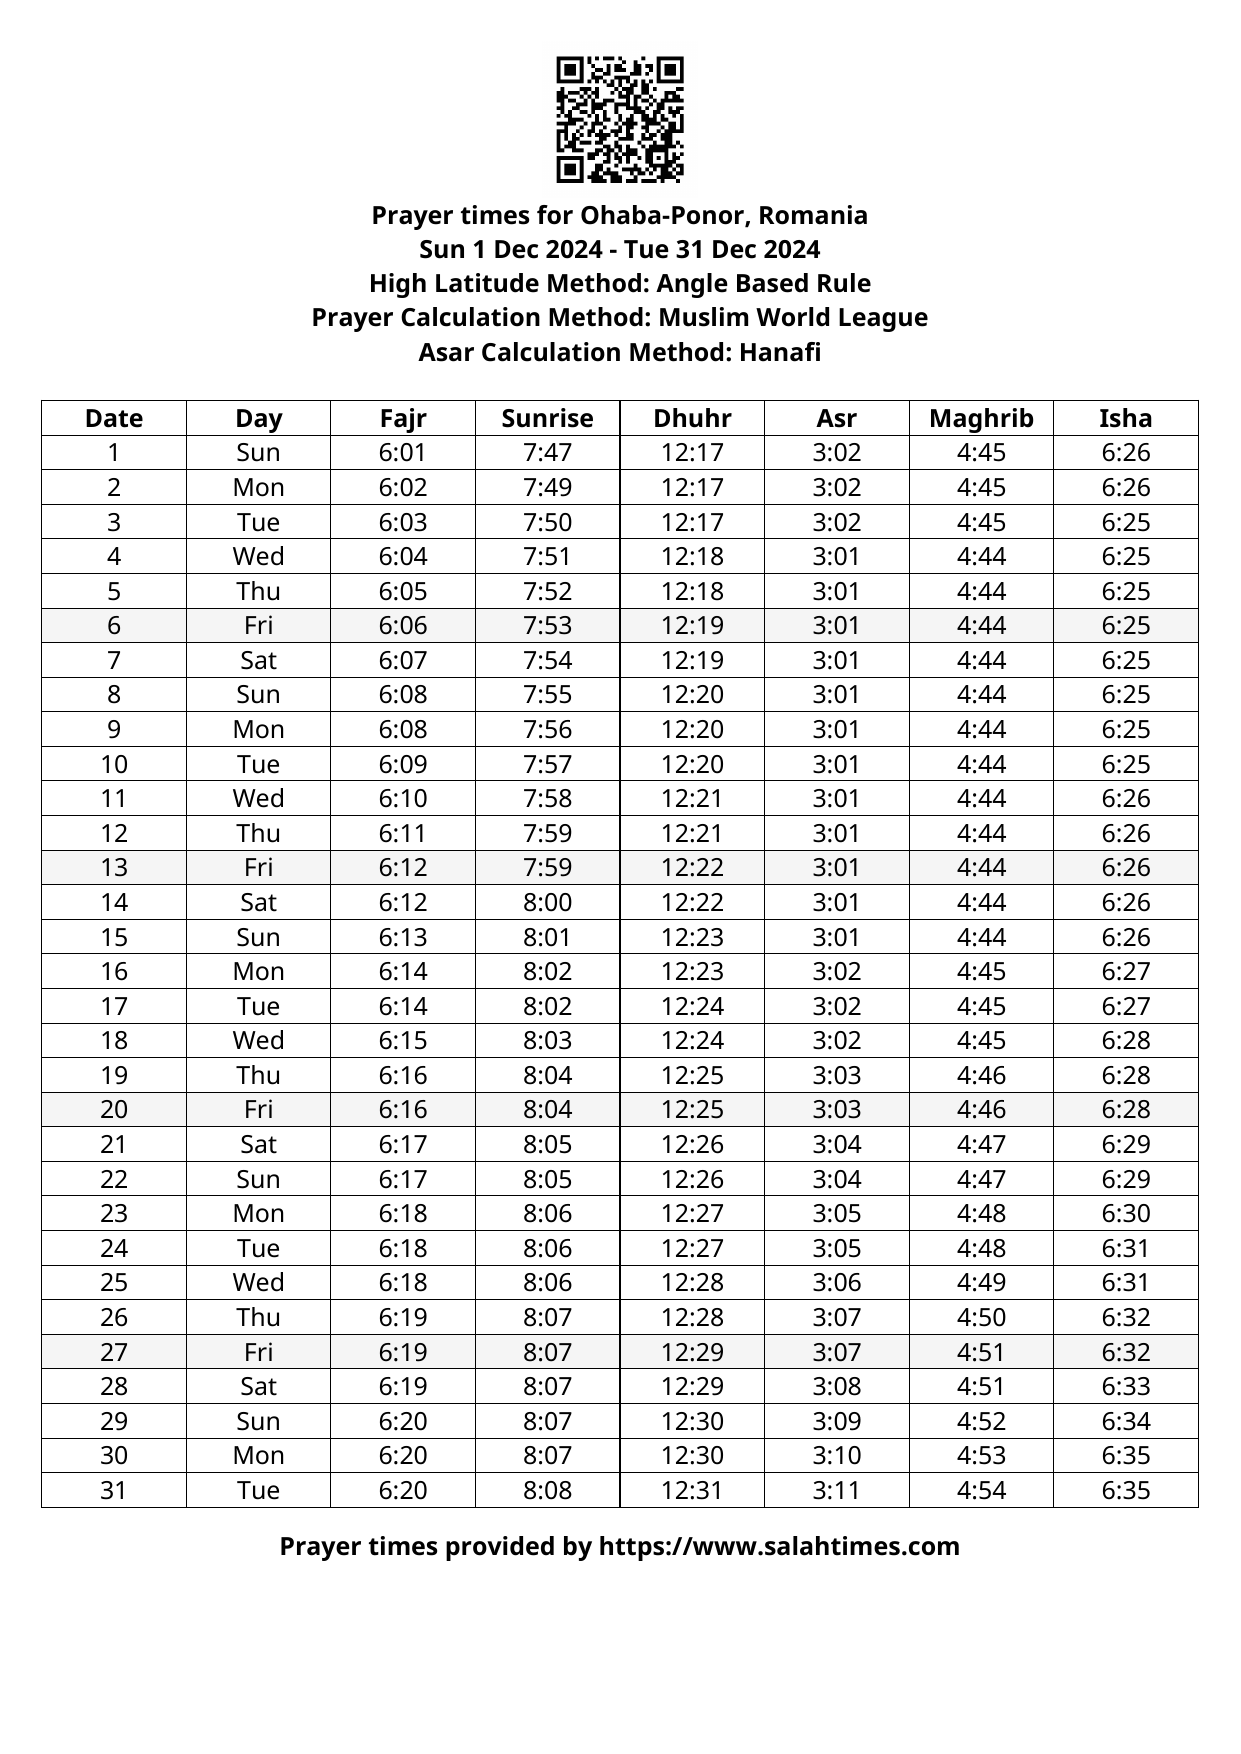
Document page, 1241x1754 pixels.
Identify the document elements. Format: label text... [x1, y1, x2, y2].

table_cell 6:18 [331, 1266, 475, 1299]
table_cell 6:14 [331, 954, 475, 988]
table_cell Wed [187, 539, 330, 573]
table_cell 7 [42, 643, 186, 677]
table_cell 3:05 [765, 1196, 909, 1230]
table_cell 5 [42, 574, 186, 607]
table_cell Sun [187, 1162, 330, 1195]
table_cell 4:50 [910, 1300, 1053, 1334]
table_cell 8:05 [476, 1162, 619, 1195]
table_cell 12:20 [621, 678, 764, 711]
table_cell Mon [187, 470, 330, 504]
table_cell 6:30 [1054, 1196, 1198, 1230]
text Sun 1 Dec 2024 - Tue 31 Dec 2024 [42, 232, 1198, 266]
table_header Dhuhr [621, 401, 764, 434]
table_cell 26 [42, 1300, 186, 1334]
table_cell 6:20 [331, 1473, 475, 1507]
table_cell Fri [187, 609, 330, 642]
table_cell Thu [187, 574, 330, 607]
table_cell 31 [42, 1473, 186, 1507]
table_cell 3:01 [765, 712, 909, 746]
table_cell 4:45 [910, 1024, 1053, 1057]
table_cell 8:07 [476, 1439, 619, 1472]
table_header Sunrise [476, 401, 619, 434]
table_cell 6:27 [1054, 954, 1198, 988]
table_cell Sun [187, 920, 330, 953]
table_cell 12:21 [621, 781, 764, 815]
table_cell 6:28 [1054, 1058, 1198, 1092]
table_cell 6:12 [331, 885, 475, 919]
table_cell 6:35 [1054, 1439, 1198, 1472]
table_cell 6:35 [1054, 1473, 1198, 1507]
table_cell 6:34 [1054, 1404, 1198, 1437]
table_cell 6:28 [1054, 1024, 1198, 1057]
table_cell 7:59 [476, 816, 619, 849]
table_cell 6:29 [1054, 1162, 1198, 1195]
table_cell 12:30 [621, 1439, 764, 1472]
table_cell Mon [187, 1196, 330, 1230]
table_cell 4:52 [910, 1404, 1053, 1437]
table_cell Mon [187, 1439, 330, 1472]
table_cell 4:44 [910, 781, 1053, 815]
table_cell 6:26 [1054, 470, 1198, 504]
table_cell 12:19 [621, 643, 764, 677]
table_cell 4:51 [910, 1335, 1053, 1368]
table_cell 7:58 [476, 781, 619, 815]
table_cell 2 [42, 470, 186, 504]
table_header Maghrib [910, 401, 1053, 434]
table_cell 20 [42, 1093, 186, 1126]
table_cell Sun [187, 678, 330, 711]
table_cell 12:17 [621, 436, 764, 469]
table_cell 12:17 [621, 470, 764, 504]
table_cell 4:49 [910, 1266, 1053, 1299]
table_cell 6:02 [331, 470, 475, 504]
table_cell 3:10 [765, 1439, 909, 1472]
table_cell 4:47 [910, 1127, 1053, 1161]
table_cell 12:17 [621, 505, 764, 538]
table_cell 4:44 [910, 851, 1053, 884]
table_cell 17 [42, 989, 186, 1022]
table_cell 8:02 [476, 954, 619, 988]
table_cell 8:07 [476, 1369, 619, 1403]
table_cell 4:45 [910, 505, 1053, 538]
table_cell 8:07 [476, 1335, 619, 1368]
table_cell 6:26 [1054, 885, 1198, 919]
table_cell 3:01 [765, 539, 909, 573]
table_cell 4:45 [910, 989, 1053, 1022]
table_cell 18 [42, 1024, 186, 1057]
table_cell 12:28 [621, 1266, 764, 1299]
table_cell 3:01 [765, 781, 909, 815]
table_cell Fri [187, 1093, 330, 1126]
table_cell 8:03 [476, 1024, 619, 1057]
table_cell Wed [187, 1024, 330, 1057]
table_header Date [42, 401, 186, 434]
table_cell 12:29 [621, 1335, 764, 1368]
table_cell 15 [42, 920, 186, 953]
table_cell 6:01 [331, 436, 475, 469]
table_cell 6:20 [331, 1439, 475, 1472]
table_cell 12:19 [621, 609, 764, 642]
table_cell 8:00 [476, 885, 619, 919]
table_cell 3 [42, 505, 186, 538]
table_cell 8:07 [476, 1300, 619, 1334]
table_cell 21 [42, 1127, 186, 1161]
table_cell 6:09 [331, 747, 475, 780]
table_cell 7:55 [476, 678, 619, 711]
table_cell 12:24 [621, 1024, 764, 1057]
text Asar Calculation Method: Hanafi [42, 334, 1198, 368]
table_cell Fri [187, 1335, 330, 1368]
table_cell 4:44 [910, 816, 1053, 849]
table_cell 7:54 [476, 643, 619, 677]
table_cell 6:19 [331, 1369, 475, 1403]
table_cell 6:07 [331, 643, 475, 677]
table_cell 8:04 [476, 1058, 619, 1092]
table_cell 22 [42, 1162, 186, 1195]
table_cell 4:46 [910, 1093, 1053, 1126]
table_cell 3:04 [765, 1162, 909, 1195]
table_cell 6:25 [1054, 712, 1198, 746]
table_cell 12:20 [621, 712, 764, 746]
table_cell Fri [187, 851, 330, 884]
table_cell 1 [42, 436, 186, 469]
table_cell 3:01 [765, 643, 909, 677]
table_cell 3:02 [765, 436, 909, 469]
table_cell Tue [187, 989, 330, 1022]
table_cell 7:50 [476, 505, 619, 538]
table_cell 6:17 [331, 1162, 475, 1195]
table_cell 12:22 [621, 851, 764, 884]
table_cell 4:53 [910, 1439, 1053, 1472]
table_cell 3:01 [765, 816, 909, 849]
table_cell 12:28 [621, 1300, 764, 1334]
table_cell 3:02 [765, 470, 909, 504]
table_cell 12:27 [621, 1196, 764, 1230]
text Prayer times for Ohaba-Ponor, Romania [42, 198, 1198, 232]
table_cell 12:20 [621, 747, 764, 780]
table_cell 6:26 [1054, 436, 1198, 469]
table_cell 6:26 [1054, 920, 1198, 953]
table_cell 12:31 [621, 1473, 764, 1507]
table_cell 7:56 [476, 712, 619, 746]
table_cell 4:45 [910, 470, 1053, 504]
table_cell 6:25 [1054, 609, 1198, 642]
table_cell 24 [42, 1231, 186, 1264]
table_cell 6:26 [1054, 816, 1198, 849]
table_cell Sat [187, 643, 330, 677]
table_cell 16 [42, 954, 186, 988]
table_cell 28 [42, 1369, 186, 1403]
table_cell 6:03 [331, 505, 475, 538]
table_cell 29 [42, 1404, 186, 1437]
table_cell 4:44 [910, 678, 1053, 711]
table_cell Wed [187, 781, 330, 815]
table_cell 6:28 [1054, 1093, 1198, 1126]
table_cell 3:11 [765, 1473, 909, 1507]
table_cell Thu [187, 1300, 330, 1334]
table_cell 8:02 [476, 989, 619, 1022]
table_cell 8:06 [476, 1231, 619, 1264]
table_cell 4:44 [910, 920, 1053, 953]
table_cell 4:44 [910, 574, 1053, 607]
table_cell Tue [187, 1473, 330, 1507]
table_cell 8:08 [476, 1473, 619, 1507]
table_cell 3:03 [765, 1058, 909, 1092]
table_cell 12:21 [621, 816, 764, 849]
table_cell 4:44 [910, 643, 1053, 677]
table_cell 6:10 [331, 781, 475, 815]
table_cell 6:18 [331, 1196, 475, 1230]
table_cell 6:25 [1054, 505, 1198, 538]
table_cell 6:26 [1054, 781, 1198, 815]
table_cell 12:22 [621, 885, 764, 919]
table_cell 6:17 [331, 1127, 475, 1161]
table_cell 6:25 [1054, 574, 1198, 607]
table_cell Tue [187, 747, 330, 780]
table_cell 3:02 [765, 954, 909, 988]
table_cell 7:57 [476, 747, 619, 780]
table_cell 3:02 [765, 1024, 909, 1057]
table_cell 12:25 [621, 1093, 764, 1126]
table_cell 25 [42, 1266, 186, 1299]
table_cell 8:01 [476, 920, 619, 953]
table_cell 8:07 [476, 1404, 619, 1437]
table_cell 6:08 [331, 678, 475, 711]
table_cell 6:06 [331, 609, 475, 642]
table_cell 6:16 [331, 1093, 475, 1126]
table_cell 12:23 [621, 954, 764, 988]
table_cell Tue [187, 505, 330, 538]
table_cell 3:01 [765, 920, 909, 953]
table_cell 7:53 [476, 609, 619, 642]
table_cell 9 [42, 712, 186, 746]
table_cell 4:44 [910, 885, 1053, 919]
table_cell 6:18 [331, 1231, 475, 1264]
table_cell 6 [42, 609, 186, 642]
table_cell 3:01 [765, 851, 909, 884]
table_cell 11 [42, 781, 186, 815]
table_cell 6:25 [1054, 678, 1198, 711]
table_cell 7:52 [476, 574, 619, 607]
table_cell 3:06 [765, 1266, 909, 1299]
table_cell 12:18 [621, 539, 764, 573]
table_cell 4:47 [910, 1162, 1053, 1195]
table_cell Wed [187, 1266, 330, 1299]
table_cell 6:14 [331, 989, 475, 1022]
table_cell 6:31 [1054, 1266, 1198, 1299]
table_cell 4:45 [910, 954, 1053, 988]
table_cell 4:44 [910, 539, 1053, 573]
table_cell 3:01 [765, 747, 909, 780]
table_cell 6:31 [1054, 1231, 1198, 1264]
table_cell 4:44 [910, 747, 1053, 780]
table_cell 3:01 [765, 574, 909, 607]
table_cell 3:01 [765, 885, 909, 919]
table_cell 6:19 [331, 1300, 475, 1334]
table_cell 8:04 [476, 1093, 619, 1126]
table_cell 8:06 [476, 1266, 619, 1299]
table_cell 6:16 [331, 1058, 475, 1092]
table_cell 4:48 [910, 1231, 1053, 1264]
text Prayer Calculation Method: Muslim World League [42, 300, 1198, 334]
table_cell 6:13 [331, 920, 475, 953]
table_cell 6:05 [331, 574, 475, 607]
table_header Day [187, 401, 330, 434]
table_cell 3:03 [765, 1093, 909, 1126]
table_cell 30 [42, 1439, 186, 1472]
table_cell 4:44 [910, 712, 1053, 746]
table_cell 6:20 [331, 1404, 475, 1437]
table_cell 6:32 [1054, 1300, 1198, 1334]
table_cell 10 [42, 747, 186, 780]
table_cell 4:51 [910, 1369, 1053, 1403]
table_cell 6:26 [1054, 851, 1198, 884]
table_cell 12:24 [621, 989, 764, 1022]
table_cell 12:29 [621, 1369, 764, 1403]
table_header Isha [1054, 401, 1198, 434]
table_cell 3:02 [765, 505, 909, 538]
table_cell Tue [187, 1231, 330, 1264]
table_cell 6:08 [331, 712, 475, 746]
table_cell 8:05 [476, 1127, 619, 1161]
table_cell 23 [42, 1196, 186, 1230]
table_cell 4:45 [910, 436, 1053, 469]
table_cell Mon [187, 712, 330, 746]
table_cell 4:54 [910, 1473, 1053, 1507]
table_cell 6:27 [1054, 989, 1198, 1022]
table_cell 12 [42, 816, 186, 849]
table_cell 6:33 [1054, 1369, 1198, 1403]
table_cell 3:05 [765, 1231, 909, 1264]
table_cell 7:59 [476, 851, 619, 884]
text High Latitude Method: Angle Based Rule [42, 266, 1198, 300]
table_cell 6:25 [1054, 747, 1198, 780]
table_cell 6:12 [331, 851, 475, 884]
table_cell Mon [187, 954, 330, 988]
table_cell 12:23 [621, 920, 764, 953]
table_cell 4:48 [910, 1196, 1053, 1230]
table_cell 6:19 [331, 1335, 475, 1368]
table_cell 3:01 [765, 609, 909, 642]
table_cell Sat [187, 885, 330, 919]
table_cell 7:47 [476, 436, 619, 469]
table_cell 12:26 [621, 1162, 764, 1195]
table_cell 6:11 [331, 816, 475, 849]
table_cell Thu [187, 1058, 330, 1092]
table_cell 12:30 [621, 1404, 764, 1437]
table_cell 3:01 [765, 678, 909, 711]
table_cell 8 [42, 678, 186, 711]
table_cell 3:07 [765, 1335, 909, 1368]
table_cell Sun [187, 436, 330, 469]
table_cell 12:25 [621, 1058, 764, 1092]
table_cell 13 [42, 851, 186, 884]
table_cell 3:04 [765, 1127, 909, 1161]
picture [542, 41, 699, 198]
table_cell 6:29 [1054, 1127, 1198, 1161]
table_cell 4:44 [910, 609, 1053, 642]
table_cell 6:25 [1054, 643, 1198, 677]
table_cell 12:18 [621, 574, 764, 607]
table_cell 3:09 [765, 1404, 909, 1437]
table_header Asr [765, 401, 909, 434]
table_cell 14 [42, 885, 186, 919]
text Prayer times provided by https://www.salahtimes.com [42, 1528, 1198, 1563]
table_cell 7:49 [476, 470, 619, 504]
table_cell 4 [42, 539, 186, 573]
table_cell Thu [187, 816, 330, 849]
table_cell 3:02 [765, 989, 909, 1022]
table_cell Sun [187, 1404, 330, 1437]
table_cell 4:46 [910, 1058, 1053, 1092]
table_cell 6:25 [1054, 539, 1198, 573]
table_cell 7:51 [476, 539, 619, 573]
table_cell 6:32 [1054, 1335, 1198, 1368]
table_cell 12:27 [621, 1231, 764, 1264]
table_cell 6:04 [331, 539, 475, 573]
table_cell 3:08 [765, 1369, 909, 1403]
table_cell 27 [42, 1335, 186, 1368]
table_cell 19 [42, 1058, 186, 1092]
table_cell Sat [187, 1369, 330, 1403]
table_header Fajr [331, 401, 475, 434]
table_cell 8:06 [476, 1196, 619, 1230]
table_cell 3:07 [765, 1300, 909, 1334]
table_cell Sat [187, 1127, 330, 1161]
table_cell 6:15 [331, 1024, 475, 1057]
table_cell 12:26 [621, 1127, 764, 1161]
